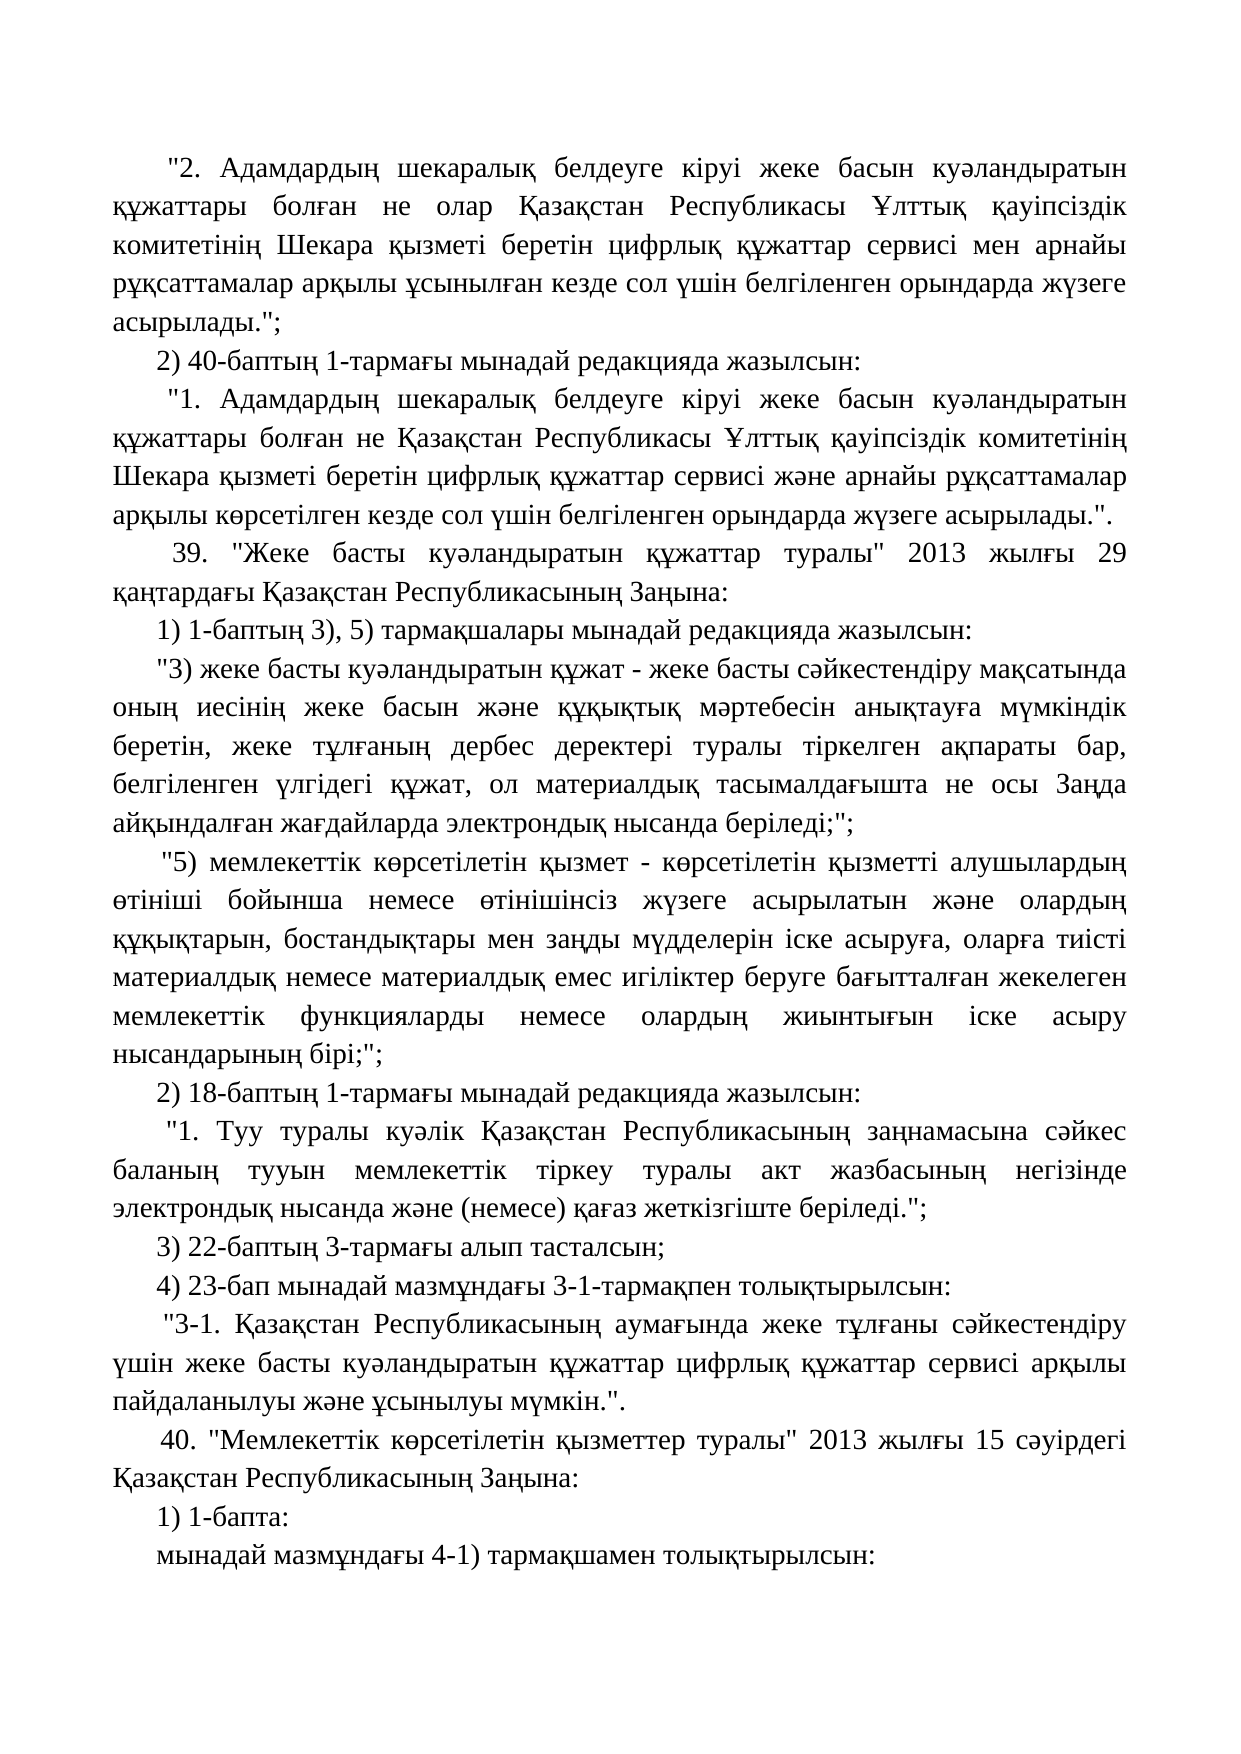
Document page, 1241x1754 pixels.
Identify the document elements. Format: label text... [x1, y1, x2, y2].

text мынадай мазмұндағы 4-1) тармақшамен толықтырылсын: [112, 1537, 1128, 1571]
text 39. "Жеке басты куәландыратын құжаттар туралы" 2013 жылғы 29 қаңтардағы Қазақстан Республикасының Заңына: [112, 535, 1128, 607]
text 1) 1-бапта: [112, 1499, 1128, 1532]
text 40. "Мемлекеттік көрсетілетін қызметтер туралы" 2013 жылғы 15 сәуірдегі Қазақстан Республикасының Заңына: [112, 1422, 1128, 1494]
text "1. Адамдардың шекаралық белдеуге кіруі жеке басын куәландыратын құжаттары болған не Қазақстан Республикасы Ұлттық қауіпсіздік комитетінің Шекара қызметі беретін цифрлық құжаттар сервисі және арнайы рұқсаттамалар арқылы көрсетілген кезде сол үшін белгіленген орындарда жүзеге асырылады.". [112, 381, 1128, 530]
text "3) жеке басты куәландыратын құжат - жеке басты сәйкестендіру мақсатында оның иесінің жеке басын және құқықтық мәртебесін анықтауға мүмкіндік беретін, жеке тұлғаның дербес деректері туралы тіркелген ақпараты бар, белгіленген үлгідегі құжат, ол материалдық тасымалдағышта не осы Заңда айқындалған жағдайларда электрондық нысанда беріледі;"; [112, 651, 1128, 839]
text 2) 40-баптың 1-тармағы мынадай редакцияда жазылсын: [112, 343, 1128, 376]
text 3) 22-баптың 3-тармағы алып тасталсын; [112, 1229, 1128, 1263]
text "2. Адамдардың шекаралық белдеуге кіруі жеке басын куәландыратын құжаттары болған не олар Қазақстан Республикасы Ұлттық қауіпсіздік комитетінің Шекара қызметі беретін цифрлық құжаттар сервисі мен арнайы рұқсаттамалар арқылы ұсынылған кезде сол үшін белгіленген орындарда жүзеге асырылады."; [112, 150, 1128, 338]
text 4) 23-бап мынадай мазмұндағы 3-1-тармақпен толықтырылсын: [112, 1268, 1128, 1301]
text 2) 18-баптың 1-тармағы мынадай редакцияда жазылсын: [112, 1075, 1128, 1108]
text "1. Туу туралы куәлік Қазақстан Республикасының заңнамасына сәйкес баланың тууын мемлекеттік тіркеу туралы акт жазбасының негізінде электрондық нысанда және (немесе) қағаз жеткізгіште беріледі."; [112, 1113, 1128, 1224]
text 1) 1-баптың 3), 5) тармақшалары мынадай редакцияда жазылсын: [112, 612, 1128, 646]
text "3-1. Қазақстан Республикасының аумағында жеке тұлғаны сәйкестендіру үшін жеке басты куәландыратын құжаттар цифрлық құжаттар сервисі арқылы пайдаланылуы және ұсынылуы мүмкін.". [112, 1306, 1128, 1417]
text "5) мемлекеттік көрсетілетін қызмет - көрсетілетін қызметті алушылардың өтініші бойынша немесе өтінішінсіз жүзеге асырылатын және олардың құқықтарын, бостандықтары мен заңды мүдделерін іске асыруға, оларға тиісті материалдық немесе материалдық емес игіліктер беруге бағытталған жекелеген мемлекеттік функцияларды немесе олардың жиынтығын іске асыру нысандарының бірі;"; [112, 844, 1128, 1070]
